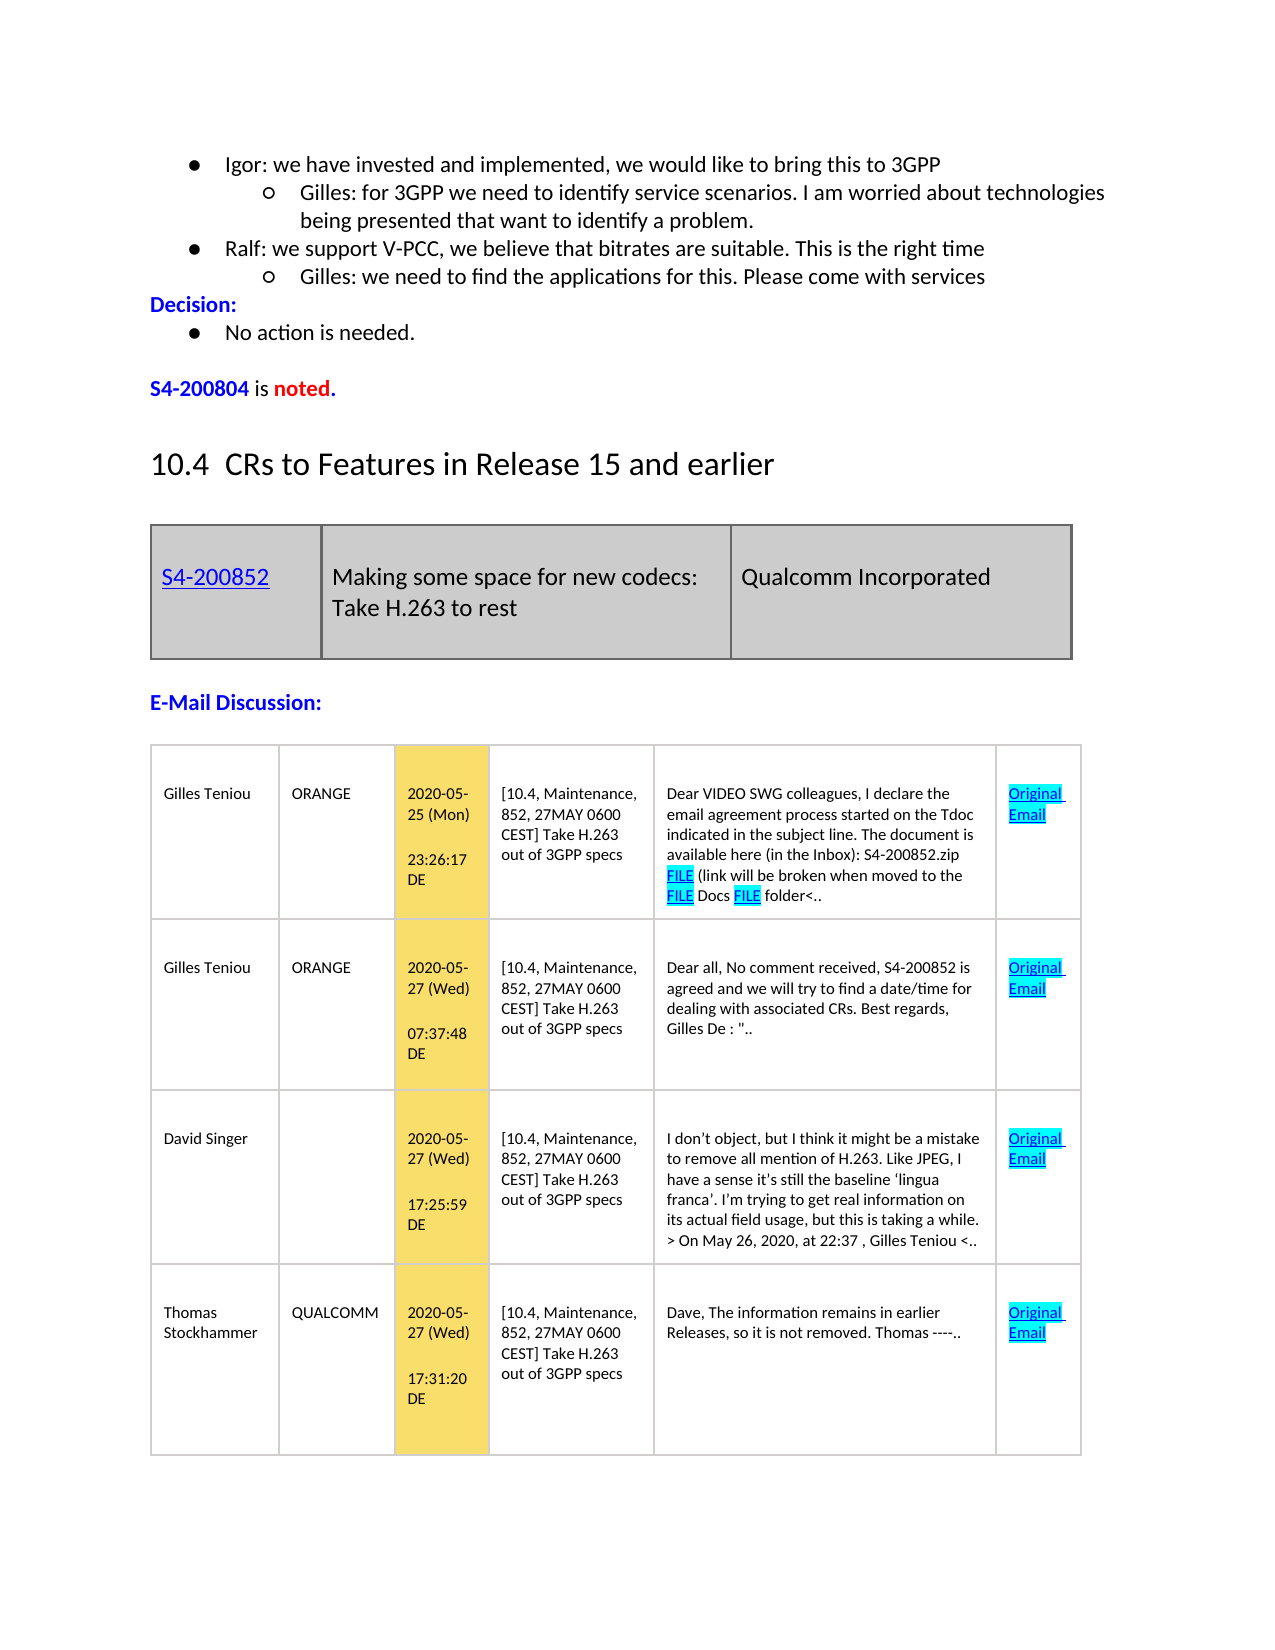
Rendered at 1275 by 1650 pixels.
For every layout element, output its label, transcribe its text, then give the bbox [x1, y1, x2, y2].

table_header Dear VIDEO SWG colleagues, I declare the email agreement process started on the Tdoc indicated in the subject line. The document is available here (in the Inbox): S4-200852.zip FILE (link will be broken when moved to the FILE Docs FILE folder<.. [655, 746, 995, 918]
table_cell 2020-05-27 (Wed) 17:31:20 DE [396, 1265, 488, 1454]
list Gilles: we need to find the applications for this. Please come with services [262, 262, 1125, 290]
table_header Original Email [997, 746, 1080, 918]
table_cell Thomas Stockhammer [152, 1265, 278, 1454]
table_header Making some space for new codecs: Take H.263 to rest [323, 526, 730, 658]
table_header Qualcomm Incorporated [732, 526, 1070, 658]
list Igor: we have invested and implemented, we would like to bring this to 3GPP [187, 150, 1125, 178]
list Ralf: we support V-PCC, we believe that bitrates are suitable. This is the right time [187, 234, 1125, 262]
list Gilles: for 3GPP we need to identify service scenarios. I am worried about technologies being presented that want to identify a problem. [262, 178, 1125, 234]
text S4-200804 is noted. [150, 374, 1125, 402]
table_header ORANGE [280, 746, 394, 918]
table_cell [490, 1265, 653, 1454]
table_header S4-200852 [152, 526, 320, 658]
table_cell 2020-05-27 (Wed) 07:37:48 DE [396, 920, 488, 1089]
table_cell [10.4, Maintenance, 852, 27MAY 0600 CEST] Take H.263 out of 3GPP specs [490, 920, 653, 1089]
table_cell David Singer [152, 1091, 278, 1263]
table_cell [280, 1091, 394, 1263]
table_cell Dave, The information remains in earlier Releases, so it is not removed. Thomas ----.. [655, 1265, 995, 1454]
text E-Mail Discussion: [150, 688, 1125, 716]
subtitle 10.4 CRs to Features in Release 15 and earlier [150, 443, 1125, 483]
table_header Gilles Teniou [152, 746, 278, 918]
table_cell Gilles Teniou [152, 920, 278, 1089]
table_cell ORANGE [280, 920, 394, 1089]
table_cell I don’t object, but I think it might be a mistake to remove all mention of H.263. Like JPEG, I have a sense it’s still the baseline ‘lingua franca’. I’m trying to get real information on its actual field usage, but this is taking a while. > On May 26, 2020, at 22:37 , Gilles Teniou <.. [655, 1091, 995, 1263]
table_cell 2020-05-27 (Wed) 17:25:59 DE [396, 1091, 488, 1263]
table_cell Original Email [997, 920, 1080, 1089]
table_header 2020-05-25 (Mon) 23:26:17 DE [396, 746, 488, 918]
text Decision: [150, 290, 1125, 318]
table_cell Original Email [997, 1091, 1080, 1263]
table_header [10.4, Maintenance, 852, 27MAY 0600 CEST] Take H.263 out of 3GPP specs [490, 746, 653, 918]
list No action is needed. [187, 318, 1125, 346]
table_cell [10.4, Maintenance, 852, 27MAY 0600 CEST] Take H.263 out of 3GPP specs [490, 1091, 653, 1263]
table_cell Original Email [997, 1265, 1080, 1454]
table_cell Dear all, No comment received, S4-200852 is agreed and we will try to find a date/time for dealing with associated CRs. Best regards, Gilles De : ".. [655, 920, 995, 1089]
table_cell QUALCOMM [280, 1265, 394, 1454]
